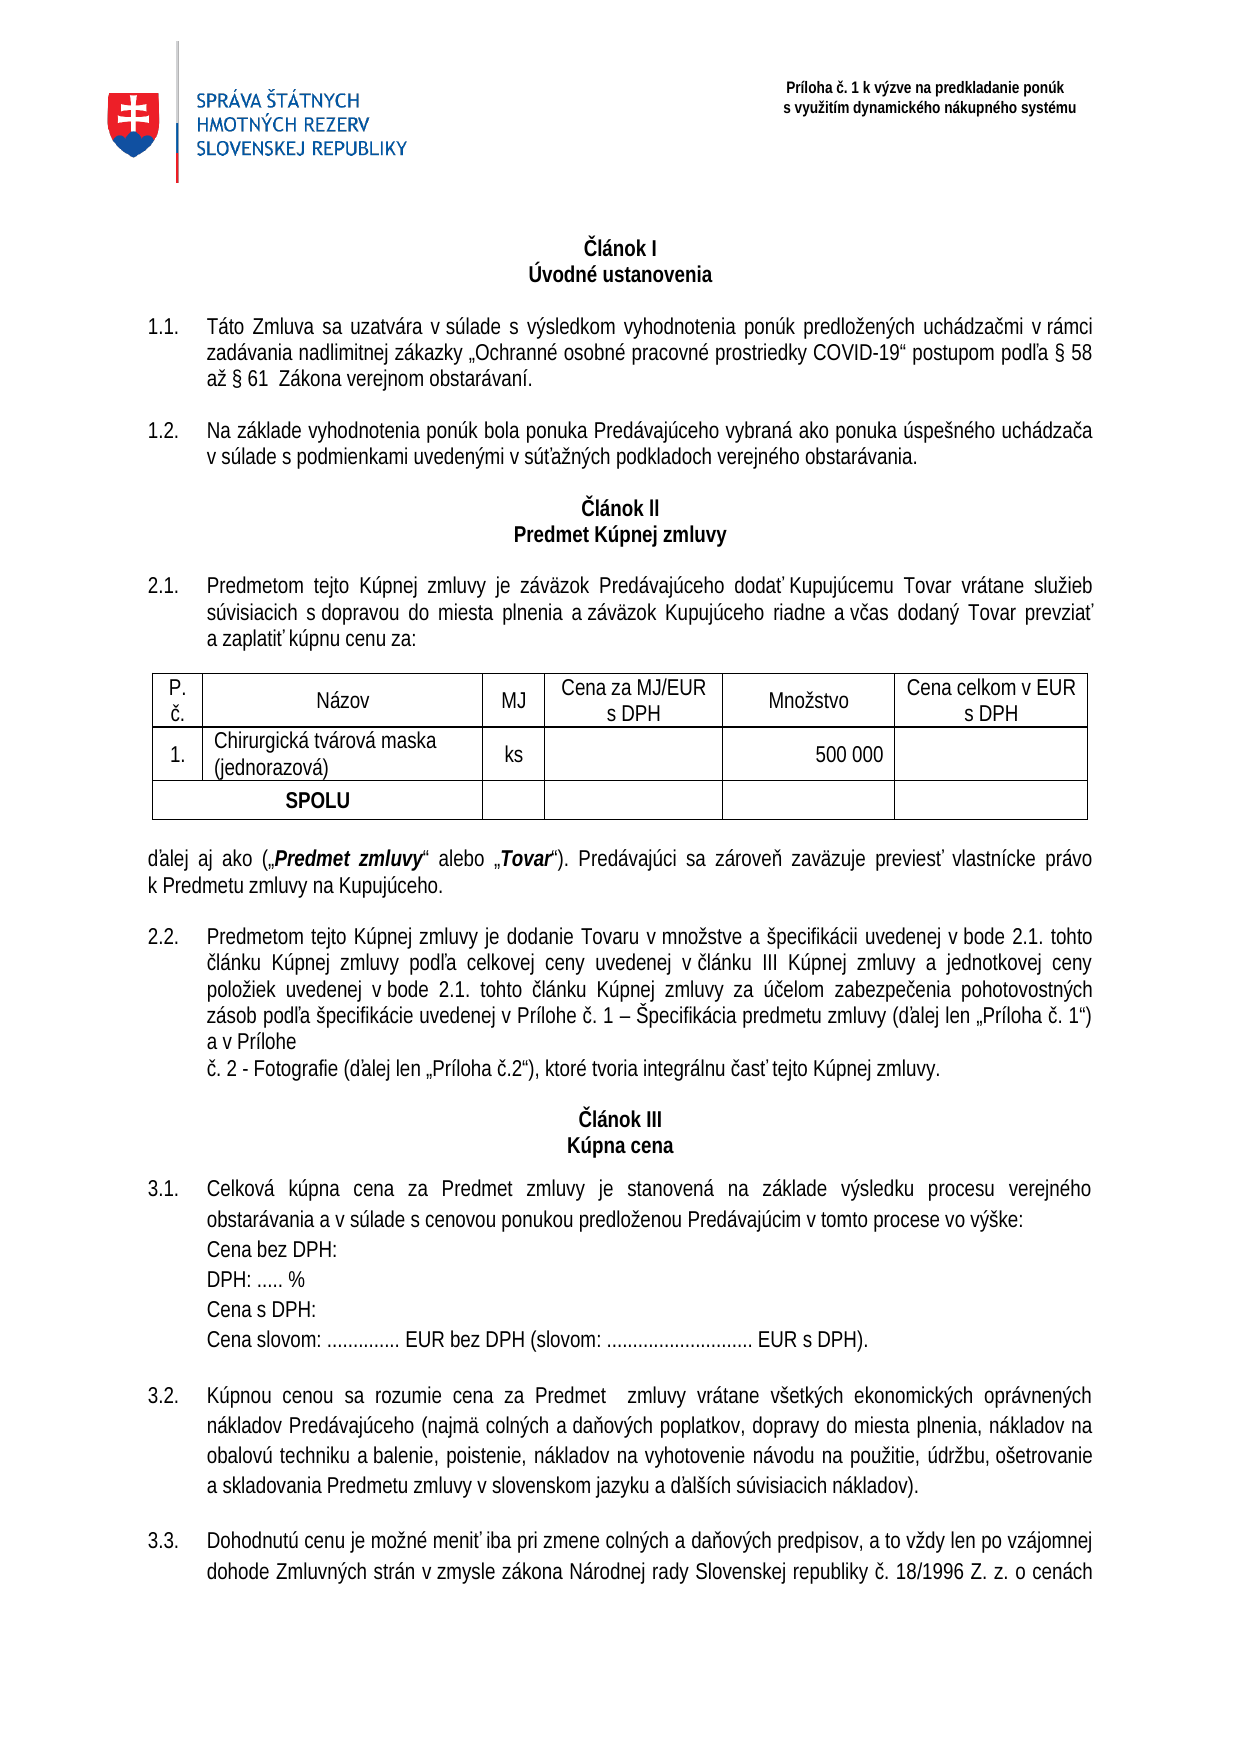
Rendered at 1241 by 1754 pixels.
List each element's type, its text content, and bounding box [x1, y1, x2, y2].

list Celková kúpna cena za Predmet zmluvy je stanovená na základe výsledku procesu verejného obstarávania a v súlade s cenovou ponukou predloženou Predávajúcim v tomto procese vo výške: [148, 1175, 1093, 1232]
list Predmetom tejto Kúpnej zmluvy je záväzok Predávajúceho dodať Kupujúcemu Tovar vrátane služieb súvisiacich s dopravou do miesta plnenia a záväzok Kupujúceho riadne a včas dodaný Tovar prevziať a zaplatiť kúpnu cenu za: [148, 572, 1093, 651]
table_cell [723, 781, 894, 819]
list Predmetom tejto Kúpnej zmluvy je dodanie Tovaru v množstve a špecifikácii uvedenej v bode 2.1. tohto článku Kúpnej zmluvy podľa celkovej ceny uvedenej v článku III Kúpnej zmluvy a jednotkovej ceny položiek uvedenej v bode 2.1. tohto článku Kúpnej zmluvy za účelom zabezpečenia pohotovostných zásob podľa špecifikácie uvedenej v Prílohe č. 1 – Špecifikácia predmetu zmluvy (ďalej len „Príloha č. 1“) a v Prílohe č. 2 - Fotografie (ďalej len „Príloha č.2“), ktoré tvoria integrálnu časť tejto Kúpnej zmluvy. [148, 923, 1093, 1081]
text ďalej aj ako („Predmet zmluvy“ alebo „Tovar“). Predávajúci sa zároveň zaväzuje previesť vlastnícke právo k Predmetu zmluvy na Kupujúceho. [148, 676, 1093, 898]
table_header MJ [483, 674, 544, 726]
table_cell 500 000 [723, 728, 894, 780]
list Cena slovom: .............. EUR bez DPH (slovom: ............................ EUR s DPH). [207, 1326, 1093, 1353]
text Článok I [148, 235, 1093, 261]
table_cell [545, 728, 722, 780]
list Cena s DPH: [207, 1296, 1093, 1323]
table_cell ks [483, 728, 544, 780]
table_cell [895, 728, 1087, 780]
table_cell SPOLU [153, 781, 482, 819]
text Úvodné ustanovenia [148, 261, 1093, 288]
table_cell [545, 781, 722, 819]
text Článok III [148, 1106, 1093, 1132]
table_cell 1. [153, 728, 202, 780]
table_header P. č. [153, 674, 202, 726]
text Článok ll [148, 494, 1093, 521]
table_header Množstvo [723, 674, 894, 726]
text Predmet Kúpnej zmluvy [148, 521, 1093, 547]
list Na základe vyhodnotenia ponúk bola ponuka Predávajúceho vybraná ako ponuka úspešného uchádzača v súlade s podmienkami uvedenými v súťažných podkladoch verejného obstarávania. [148, 417, 1093, 469]
table_header Cena celkom v EUR s DPH [895, 674, 1087, 726]
list DPH: ..... % [207, 1266, 1093, 1292]
table_header Názov [203, 674, 482, 726]
picture [56, 41, 461, 207]
text Kúpna cena [148, 1132, 1093, 1159]
table_header Cena za MJ/EUR s DPH [545, 674, 722, 726]
list Cena bez DPH: [207, 1236, 1093, 1262]
table_cell [483, 781, 544, 819]
table_cell [895, 781, 1087, 819]
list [148, 1527, 1093, 1584]
list Kúpnou cenou sa rozumie cena za Predmet zmluvy vrátane všetkých ekonomických oprávnených nákladov Predávajúceho (najmä colných a daňových poplatkov, dopravy do miesta plnenia, nákladov na obalovú techniku a balenie, poistenie, nákladov na vyhotovenie návodu na použitie, údržbu, ošetrovanie a skladovania Predmetu zmluvy v slovenskom jazyku a ďalších súvisiacich nákladov). [148, 1382, 1093, 1499]
list Táto Zmluva sa uzatvára v súlade s výsledkom vyhodnotenia ponúk predložených uchádzačmi v rámci zadávania nadlimitnej zákazky „Ochranné osobné pracovné prostriedky COVID-19“ postupom podľa § 58 až § 61 Zákona verejnom obstarávaní. [148, 313, 1093, 392]
table_cell Chirurgická tvárová maska (jednorazová) [203, 728, 482, 780]
